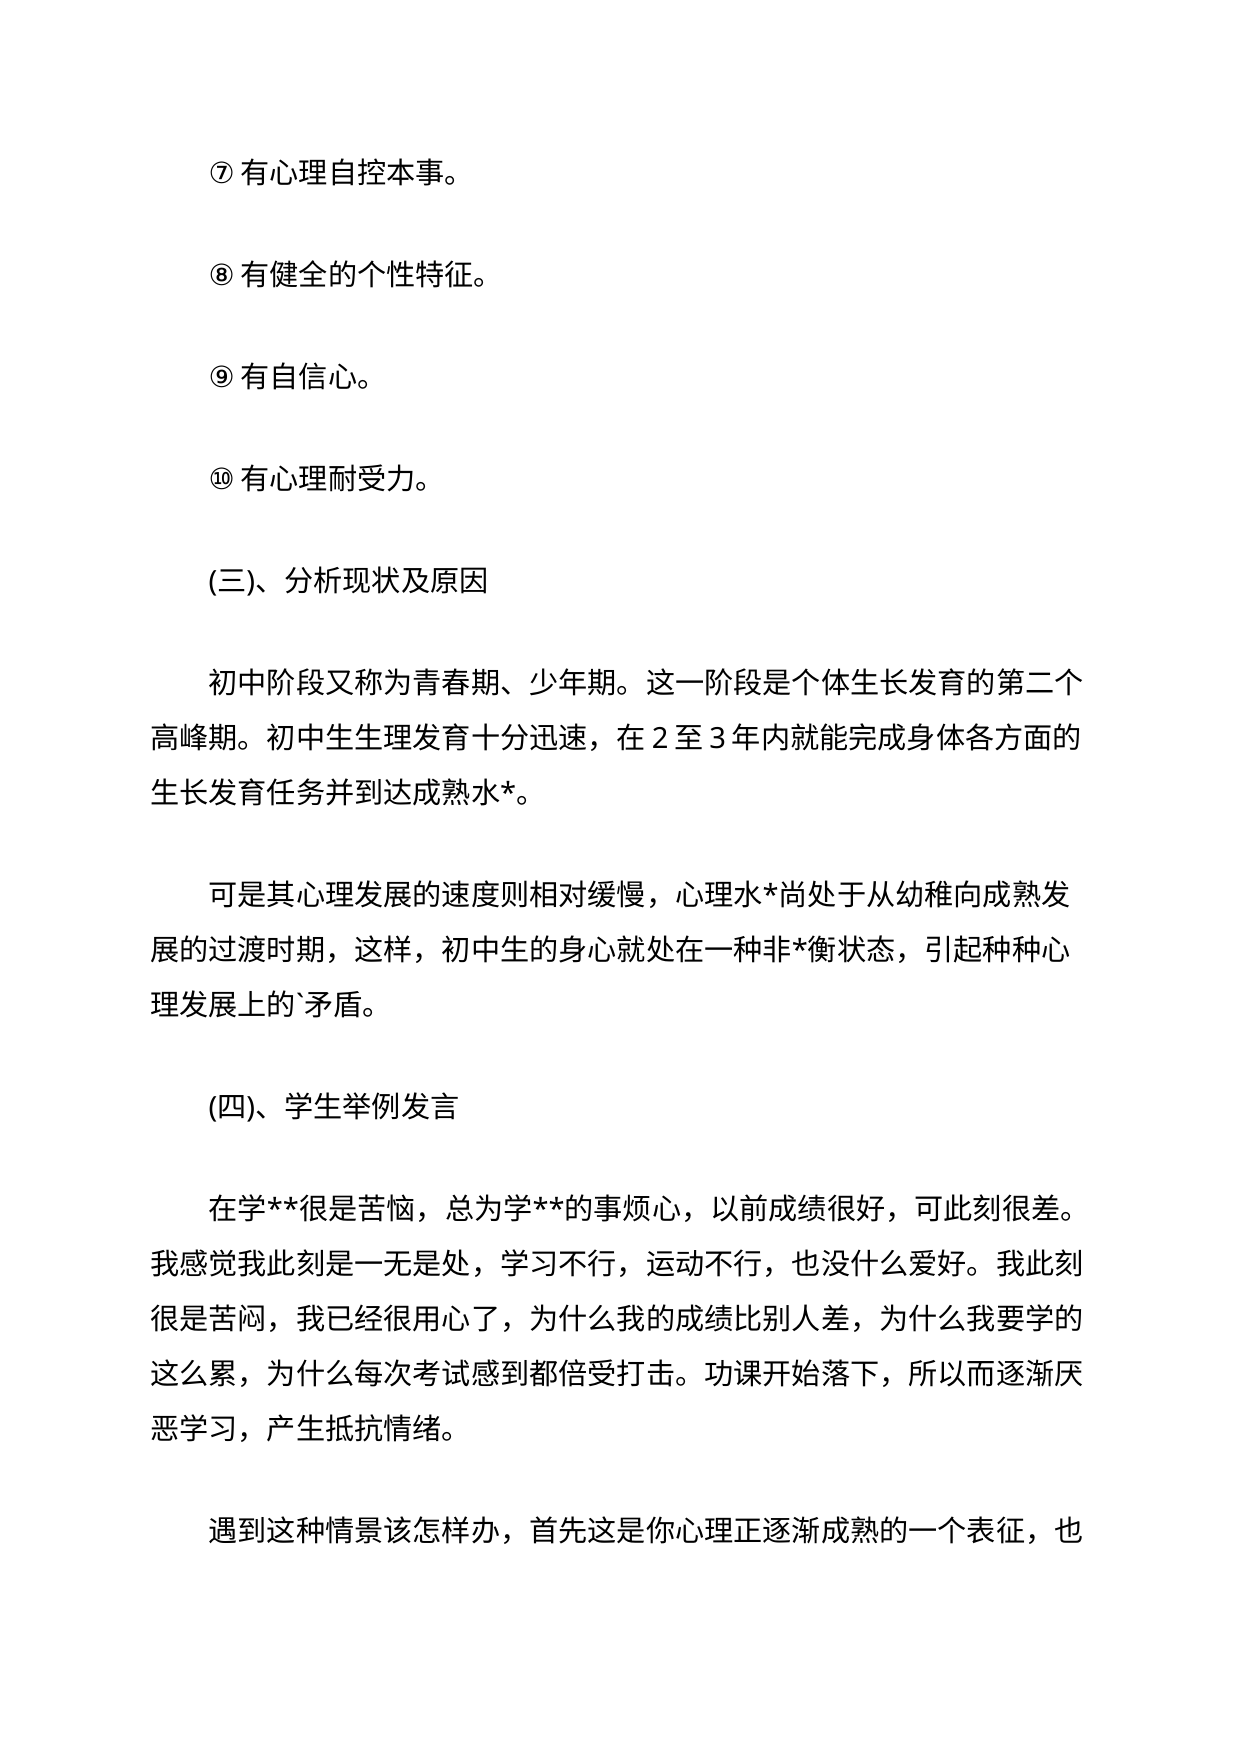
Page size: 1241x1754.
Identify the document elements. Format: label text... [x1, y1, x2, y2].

text (四)、学生举例发言 [150, 1084, 1090, 1126]
text ⑩有心理耐受力。 [150, 456, 1090, 498]
text 可是其心理发展的速度则相对缓慢，心理水*尚处于从幼稚向成熟发展的过渡时期，这样，初中生的身心就处在一种非*衡状态，引起种种心理发展上的`矛盾。 [150, 872, 1090, 1024]
text ⑨有自信心。 [150, 354, 1090, 396]
text 初中阶段又称为青春期、少年期。这一阶段是个体生长发育的第二个高峰期。初中生生理发育十分迅速，在2至3年内就能完成身体各方面的生长发育任务并到达成熟水*。 [150, 660, 1090, 812]
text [150, 1507, 1090, 1549]
text 在学**很是苦恼，总为学**的事烦心，以前成绩很好，可此刻很差。我感觉我此刻是一无是处，学习不行，运动不行，也没什么爱好。我此刻很是苦闷，我已经很用心了，为什么我的成绩比别人差，为什么我要学的这么累，为什么每次考试感到都倍受打击。功课开始落下，所以而逐渐厌恶学习，产生抵抗情绪。 [150, 1186, 1090, 1448]
text ⑦有心理自控本事。 [150, 150, 1090, 192]
text ⑧有健全的个性特征。 [150, 252, 1090, 294]
text (三)、分析现状及原因 [150, 558, 1090, 600]
